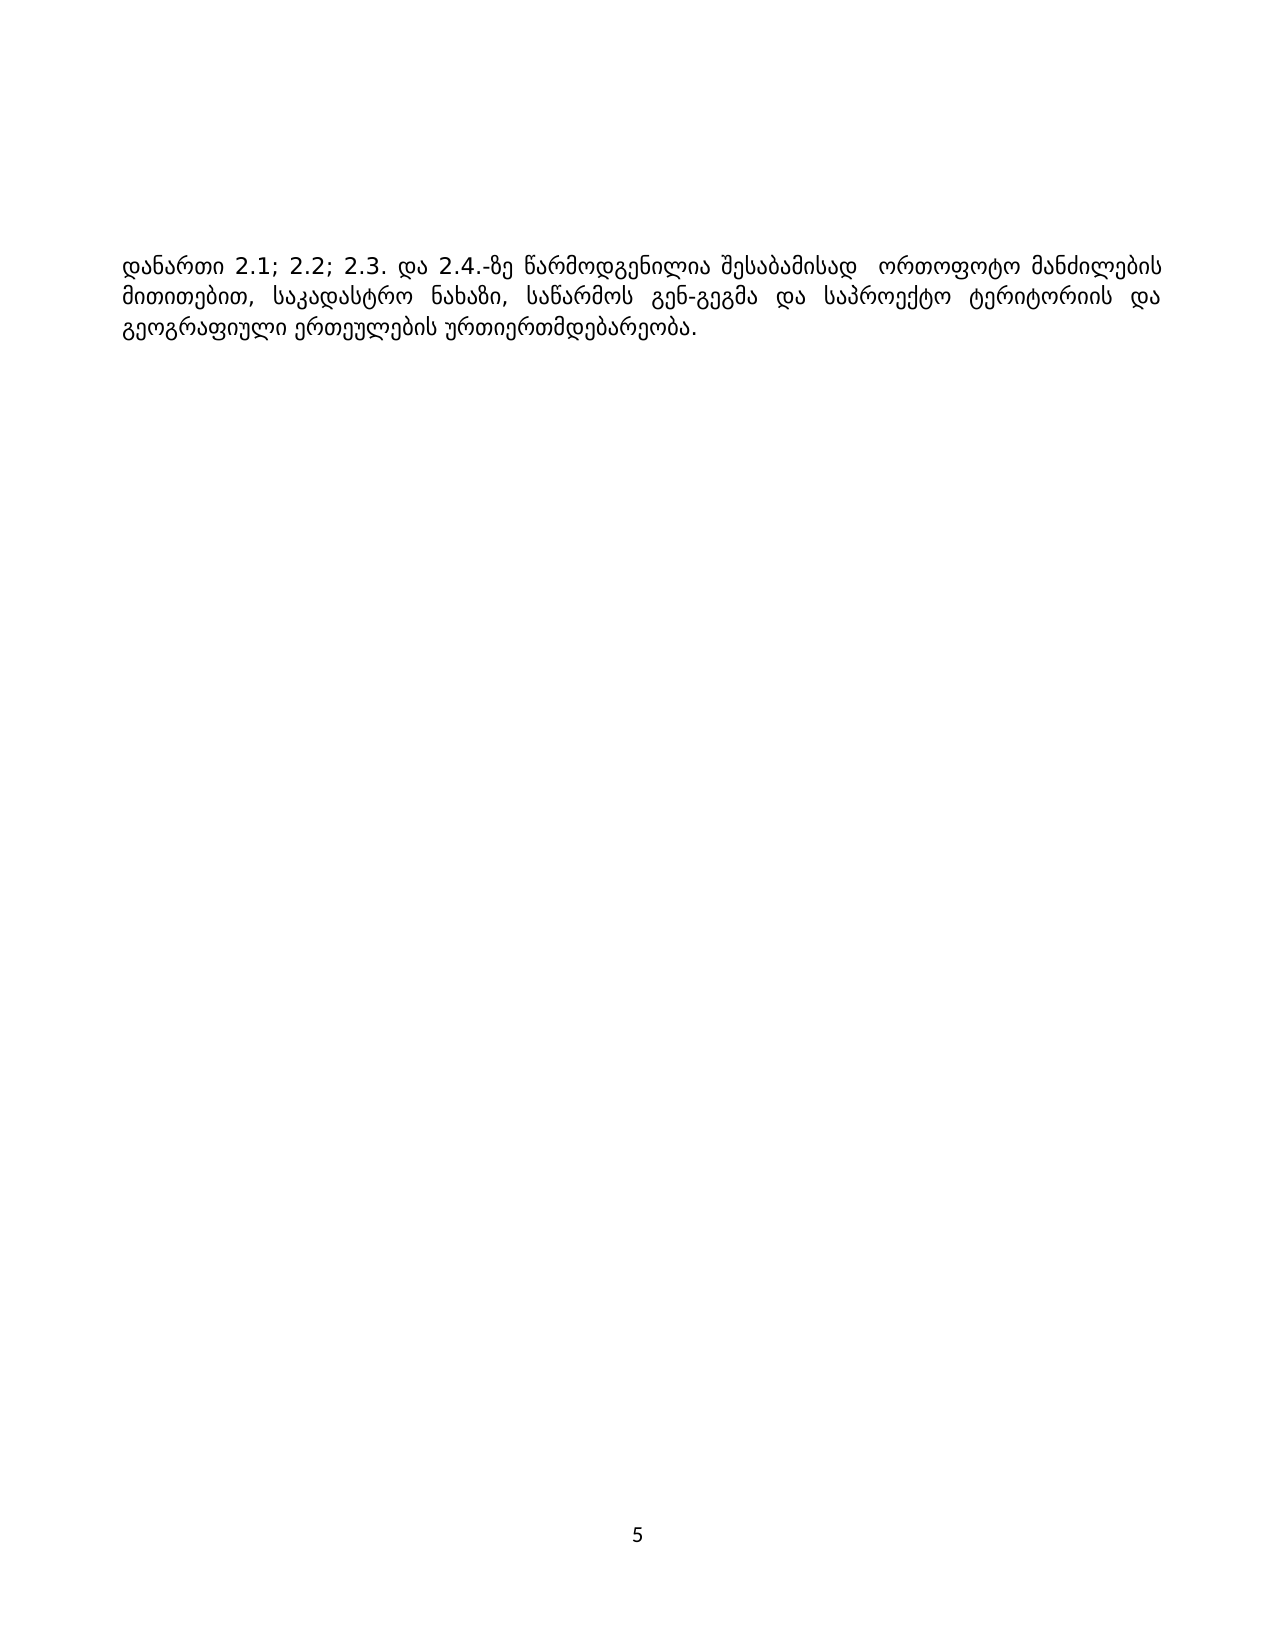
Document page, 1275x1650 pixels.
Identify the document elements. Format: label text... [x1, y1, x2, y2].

text დანართი 2.1; 2.2; 2.3. და 2.4.-ზე წარმოდგენილია შესაბამისად ორთოფოტო მანძილების მითითებით, საკადასტრო ნახაზი, საწარმოს გენ-გეგმა და საპროექტო ტერიტორიის და გეოგრაფიული ერთეულების ურთიერთმდებარეობა. [122, 253, 1162, 341]
